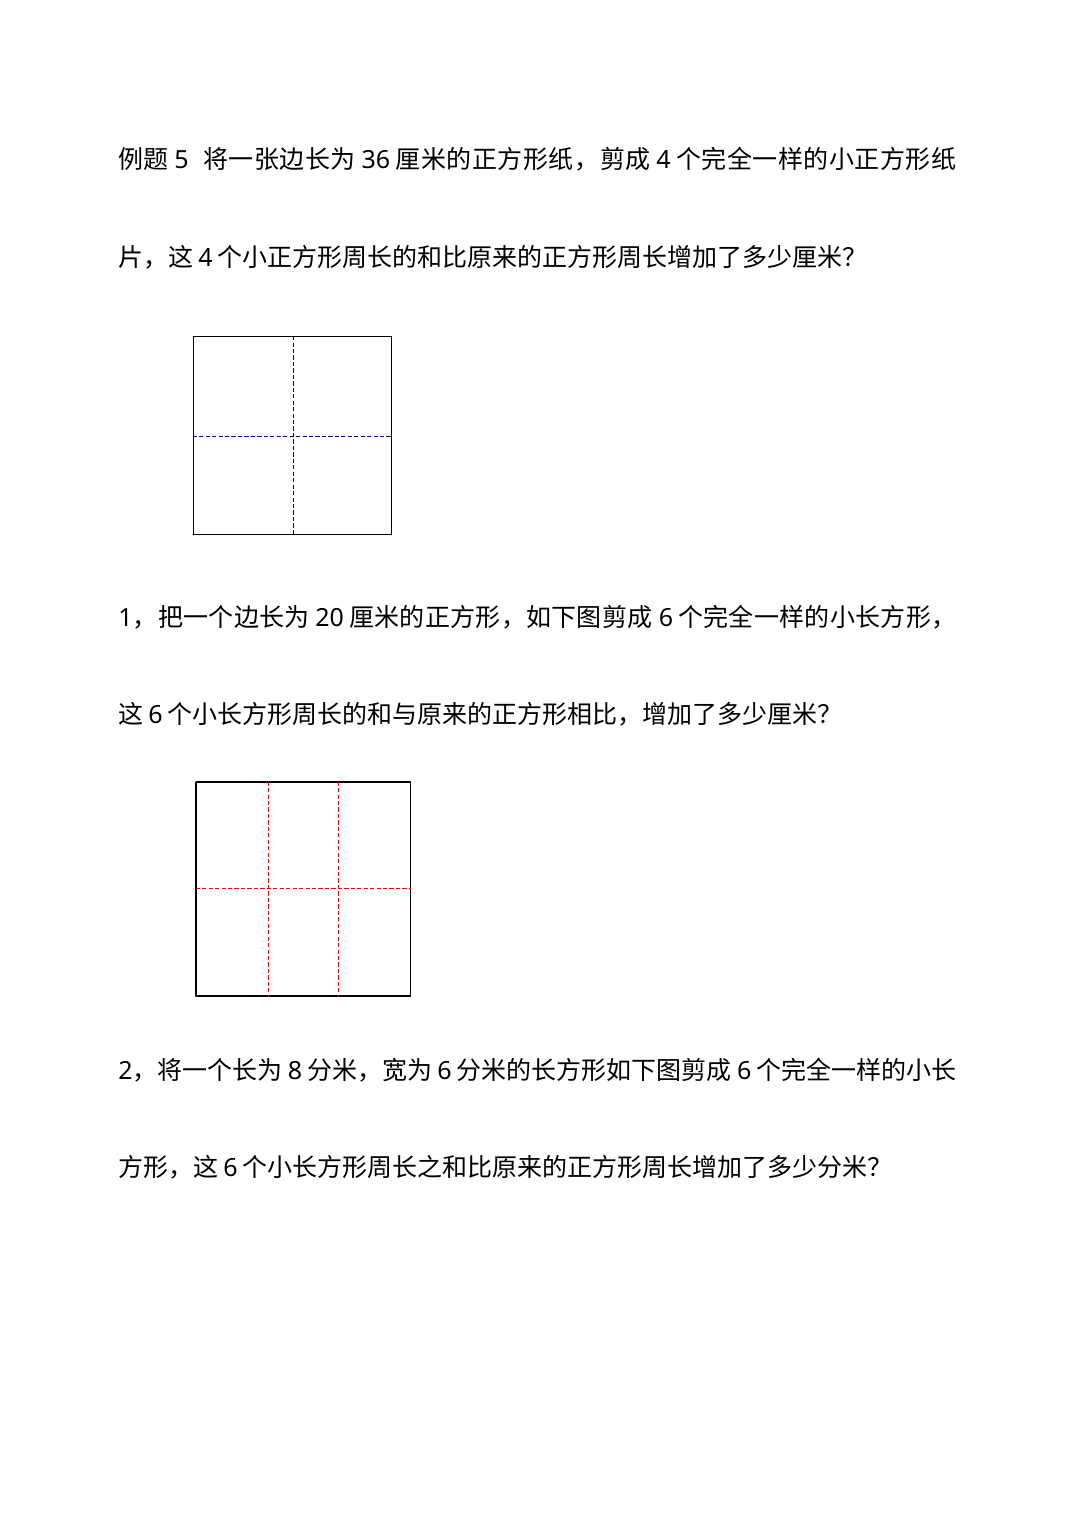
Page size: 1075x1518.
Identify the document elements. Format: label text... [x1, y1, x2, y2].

text 1，把一个边长为20厘米的正方形，如下图剪成6个完全一样的小长方形，这6个小长方形周长的和与原来的正方形相比，增加了多少厘米？ [118, 583, 957, 745]
text 2，将一个长为8分米，宽为6分米的长方形如下图剪成6个完全一样的小长方形，这6个小长方形周长之和比原来的正方形周长增加了多少分米？ [118, 1036, 957, 1198]
text 例题5 将一张边长为36厘米的正方形纸，剪成4个完全一样的小正方形纸片，这4个小正方形周长的和比原来的正方形周长增加了多少厘米？ [118, 125, 957, 288]
